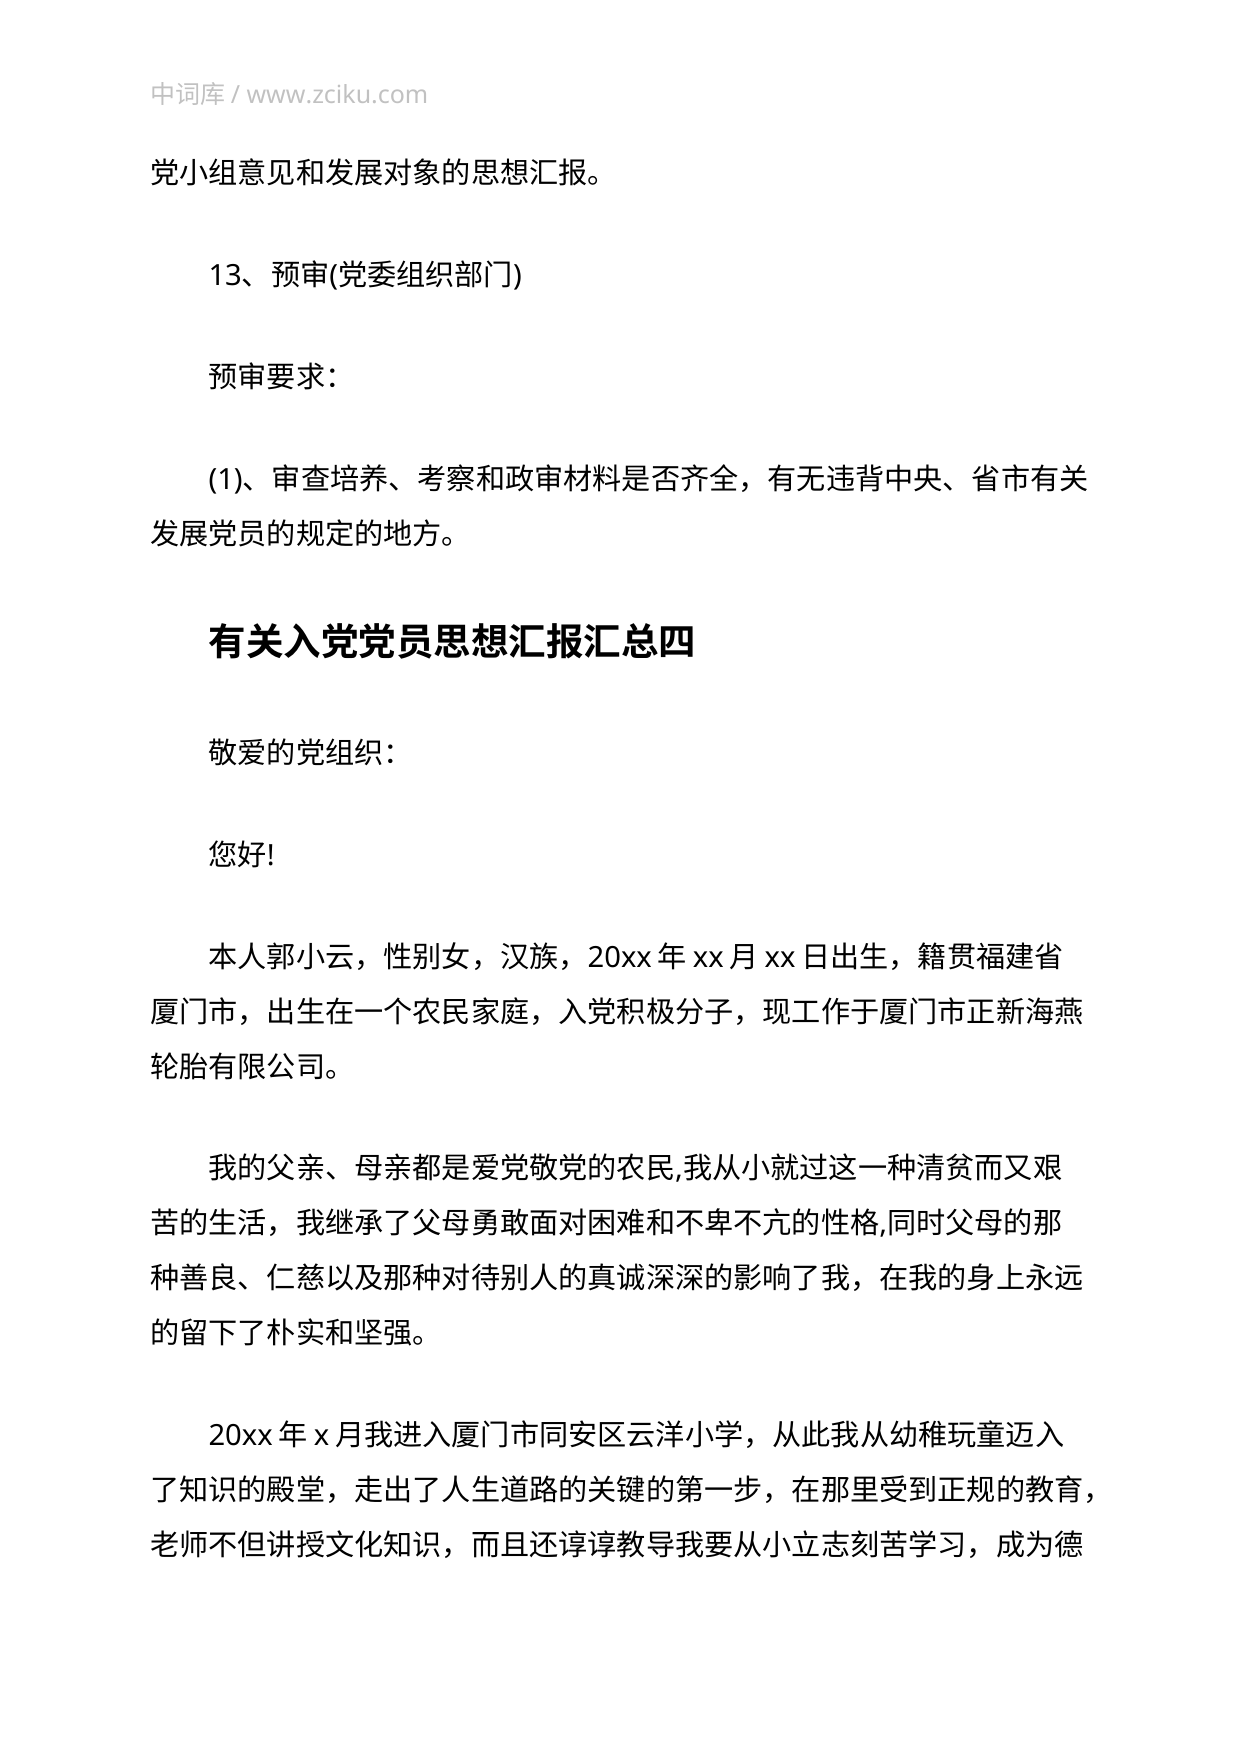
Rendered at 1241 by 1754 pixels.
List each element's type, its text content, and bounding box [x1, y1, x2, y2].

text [150, 1412, 1090, 1564]
text 有关入党党员思想汇报汇总四 [150, 612, 1090, 667]
text 本人郭小云，性别女，汉族，20xx年xx月xx日出生，籍贯福建省厦门市，出生在一个农民家庭，入党积极分子，现工作于厦门市正新海燕轮胎有限公司。 [150, 933, 1090, 1086]
text 13、预审(党委组织部门) [150, 252, 1090, 294]
text 预审要求： [150, 354, 1090, 396]
text (1)、审查培养、考察和政审材料是否齐全，有无违背中央、省市有关发展党员的规定的地方。 [150, 456, 1090, 553]
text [150, 150, 1090, 192]
text 敬爱的党组织： [150, 730, 1090, 772]
text 您好! [150, 831, 1090, 874]
text 我的父亲、母亲都是爱党敬党的农民,我从小就过这一种清贫而又艰苦的生活，我继承了父母勇敢面对困难和不卑不亢的性格,同时父母的那种善良、仁慈以及那种对待别人的真诚深深的影响了我，在我的身上永远的留下了朴实和坚强。 [150, 1145, 1090, 1352]
